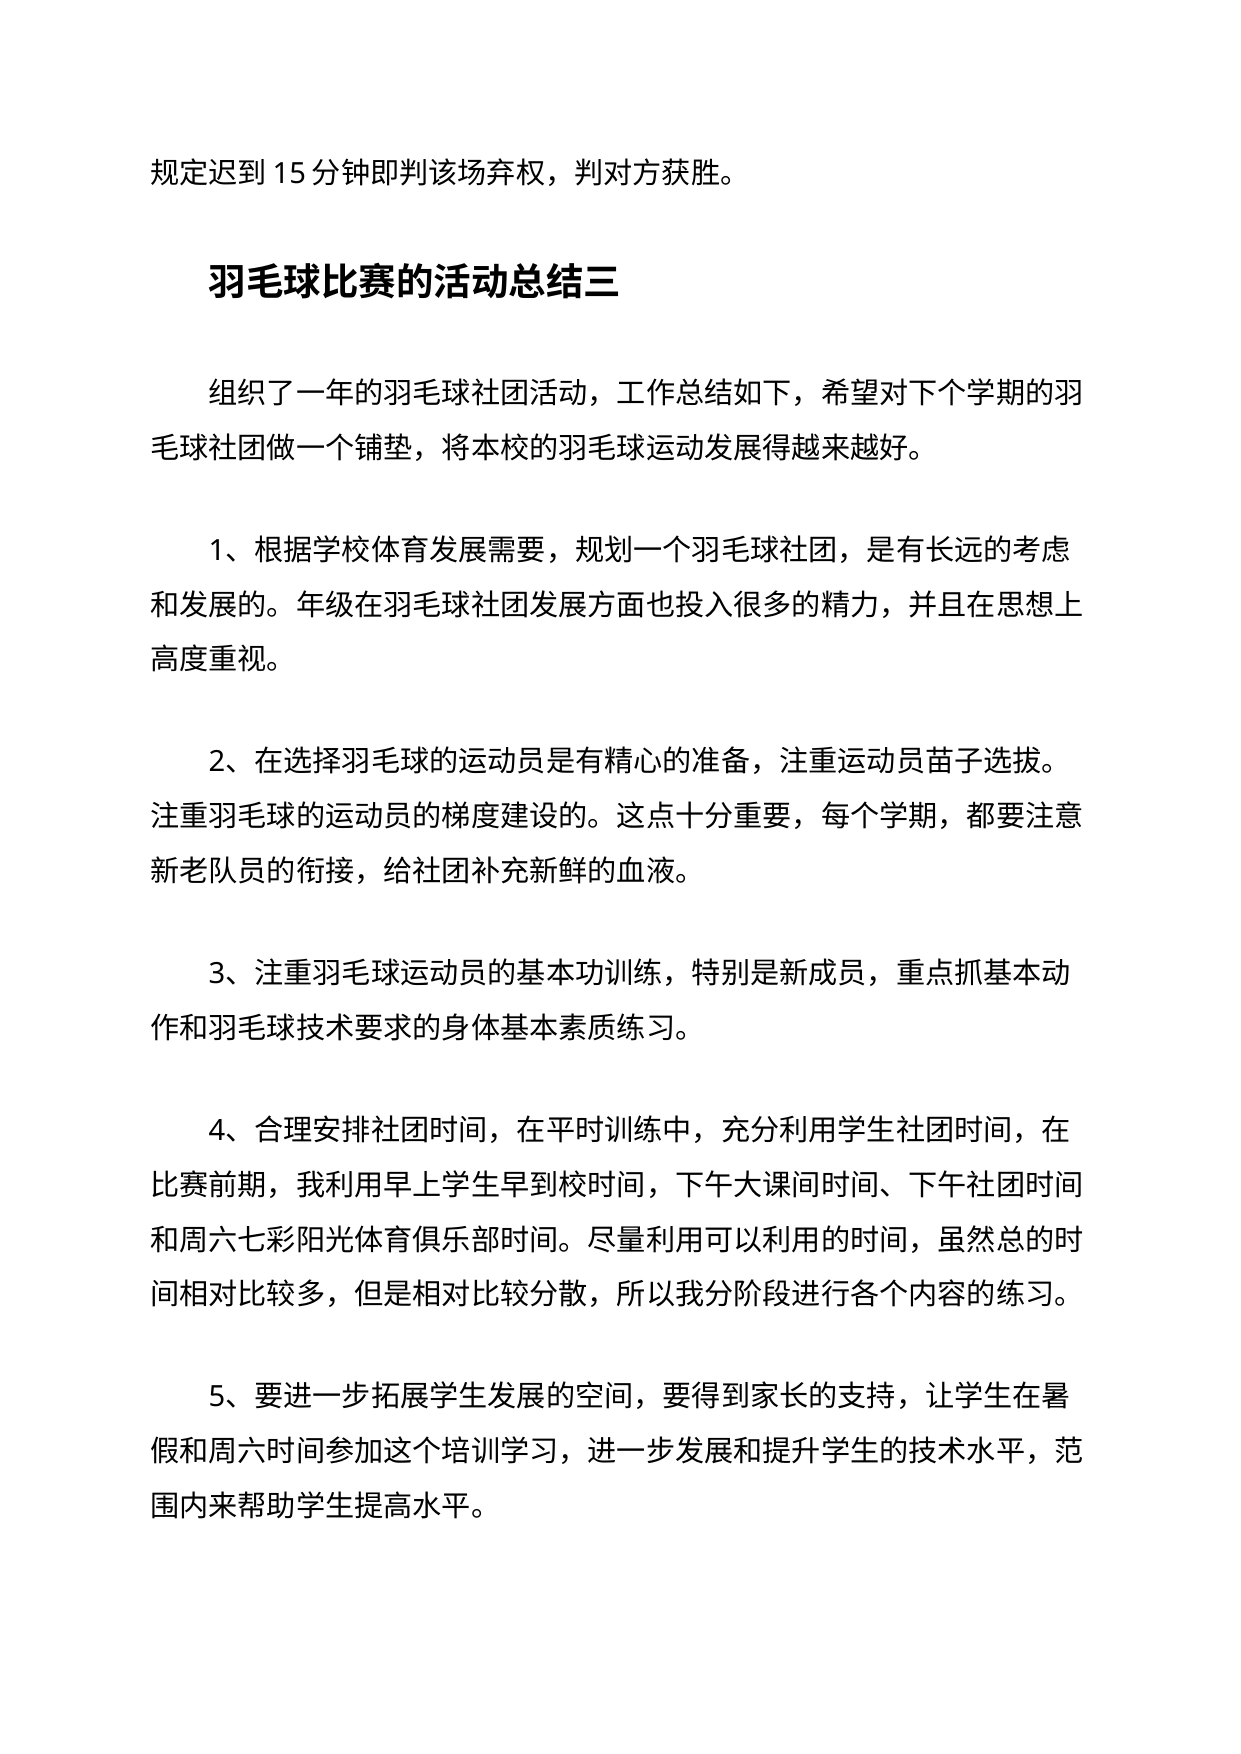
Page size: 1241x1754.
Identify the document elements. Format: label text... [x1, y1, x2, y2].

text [150, 150, 1090, 192]
text 5、要进一步拓展学生发展的空间，要得到家长的支持，让学生在暑假和周六时间参加这个培训学习，进一步发展和提升学生的技术水平，范围内来帮助学生提高水平。 [150, 1373, 1090, 1525]
text 2、在选择羽毛球的运动员是有精心的准备，注重运动员苗子选拔。注重羽毛球的运动员的梯度建设的。这点十分重要，每个学期，都要注意新老队员的衔接，给社团补充新鲜的血液。 [150, 738, 1090, 890]
text 1、根据学校体育发展需要，规划一个羽毛球社团，是有长远的考虑和发展的。年级在羽毛球社团发展方面也投入很多的精力，并且在思想上高度重视。 [150, 526, 1090, 678]
text 3、注重羽毛球运动员的基本功训练，特别是新成员，重点抓基本动作和羽毛球技术要求的身体基本素质练习。 [150, 949, 1090, 1047]
text 4、合理安排社团时间，在平时训练中，充分利用学生社团时间，在比赛前期，我利用早上学生早到校时间，下午大课间时间、下午社团时间和周六七彩阳光体育俱乐部时间。尽量利用可以利用的时间，虽然总的时间相对比较多，但是相对比较分散，所以我分阶段进行各个内容的练习。 [150, 1106, 1090, 1313]
text 羽毛球比赛的活动总结三 [150, 252, 1090, 306]
text 组织了一年的羽毛球社团活动，工作总结如下，希望对下个学期的羽毛球社团做一个铺垫，将本校的羽毛球运动发展得越来越好。 [150, 369, 1090, 467]
